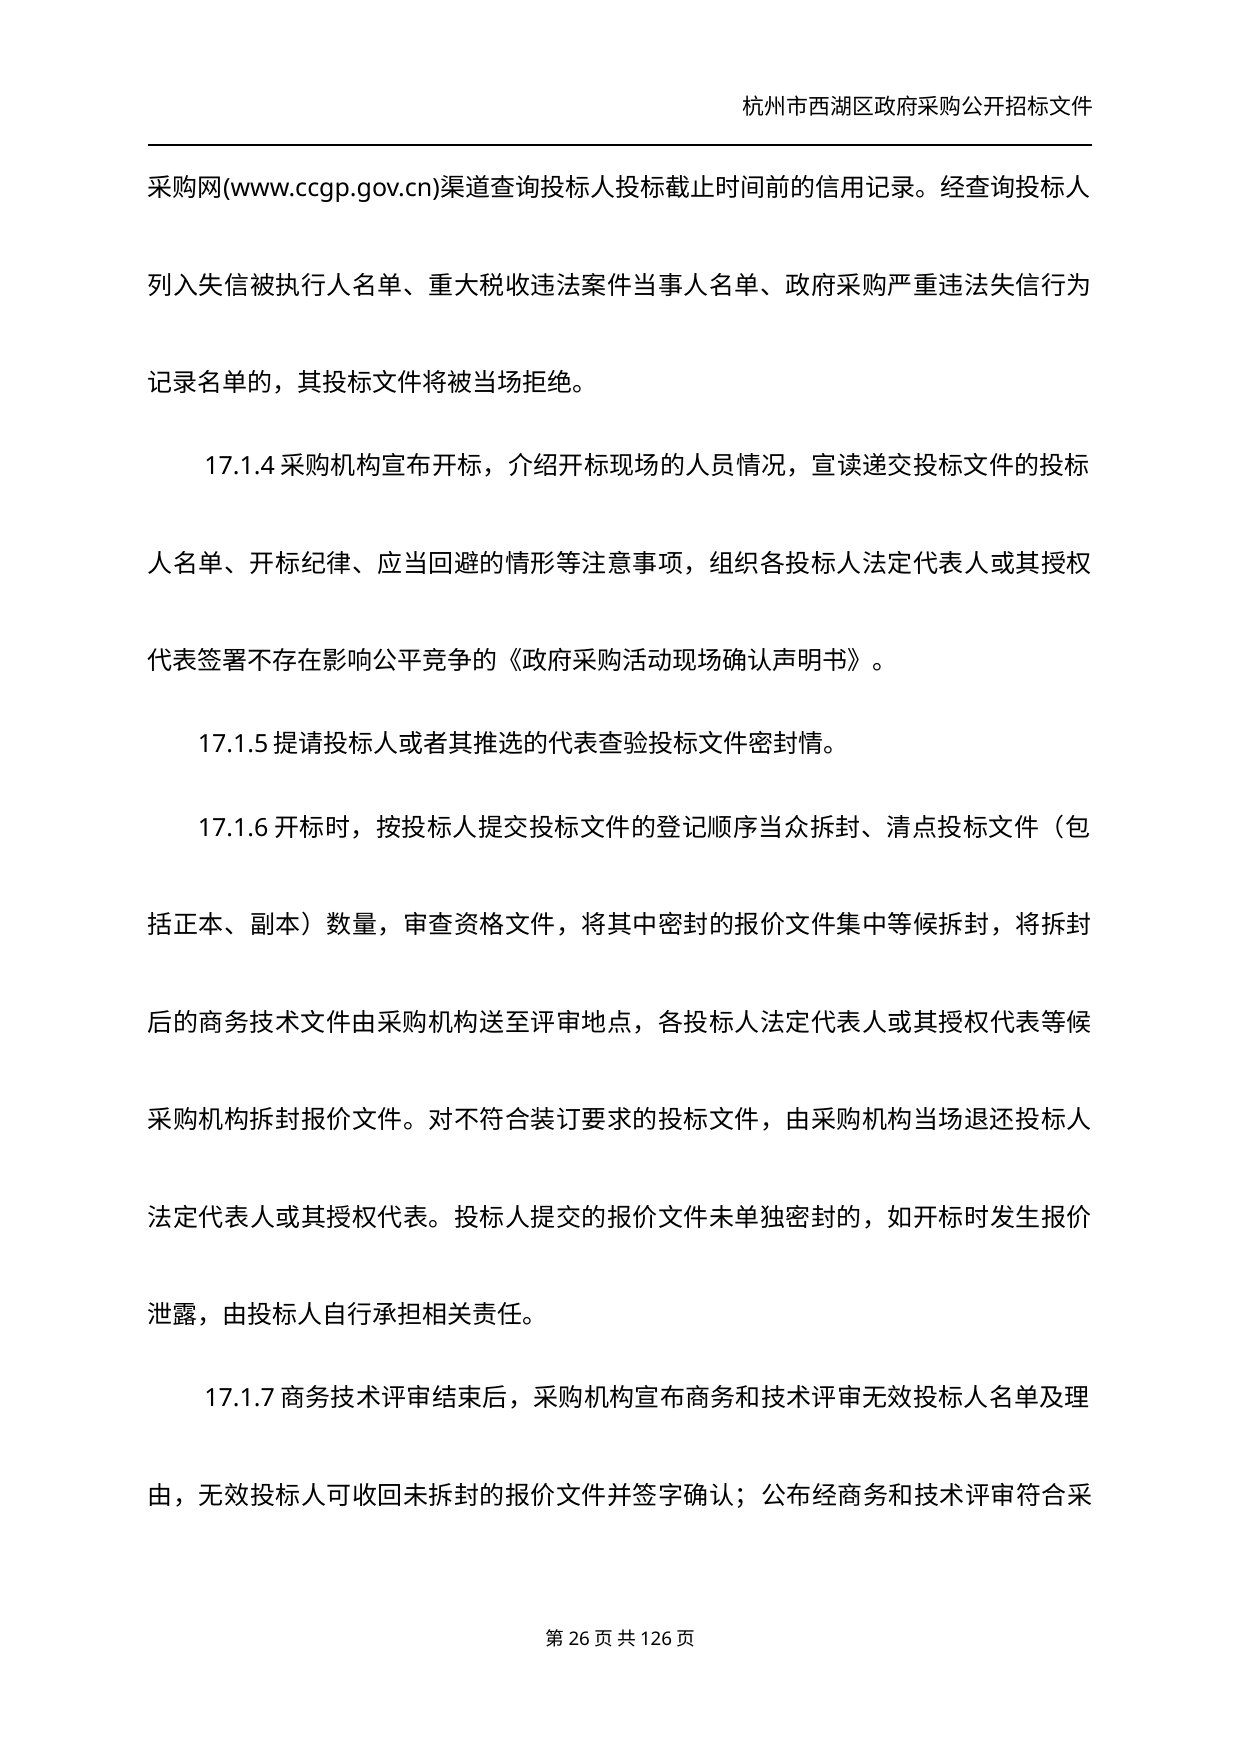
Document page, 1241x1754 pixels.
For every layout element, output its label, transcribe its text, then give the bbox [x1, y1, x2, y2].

text 17.1.5提请投标人或者其推选的代表查验投标文件密封情。 [148, 709, 1092, 774]
text 17.1.4采购机构宣布开标，介绍开标现场的人员情况，宣读递交投标文件的投标人名单、开标纪律、应当回避的情形等注意事项，组织各投标人法定代表人或其授权代表签署不存在影响公平竞争的《政府采购活动现场确认声明书》。 [148, 431, 1092, 691]
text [148, 153, 1092, 413]
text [148, 1363, 1092, 1526]
text 17.1.6开标时，按投标人提交投标文件的登记顺序当众拆封、清点投标文件（包括正本、副本）数量，审查资格文件，将其中密封的报价文件集中等候拆封，将拆封后的商务技术文件由采购机构送至评审地点，各投标人法定代表人或其授权代表等候采购机构拆封报价文件。对不符合装订要求的投标文件，由采购机构当场退还投标人法定代表人或其授权代表。投标人提交的报价文件未单独密封的，如开标时发生报价泄露，由投标人自行承担相关责任。 [148, 793, 1092, 1345]
